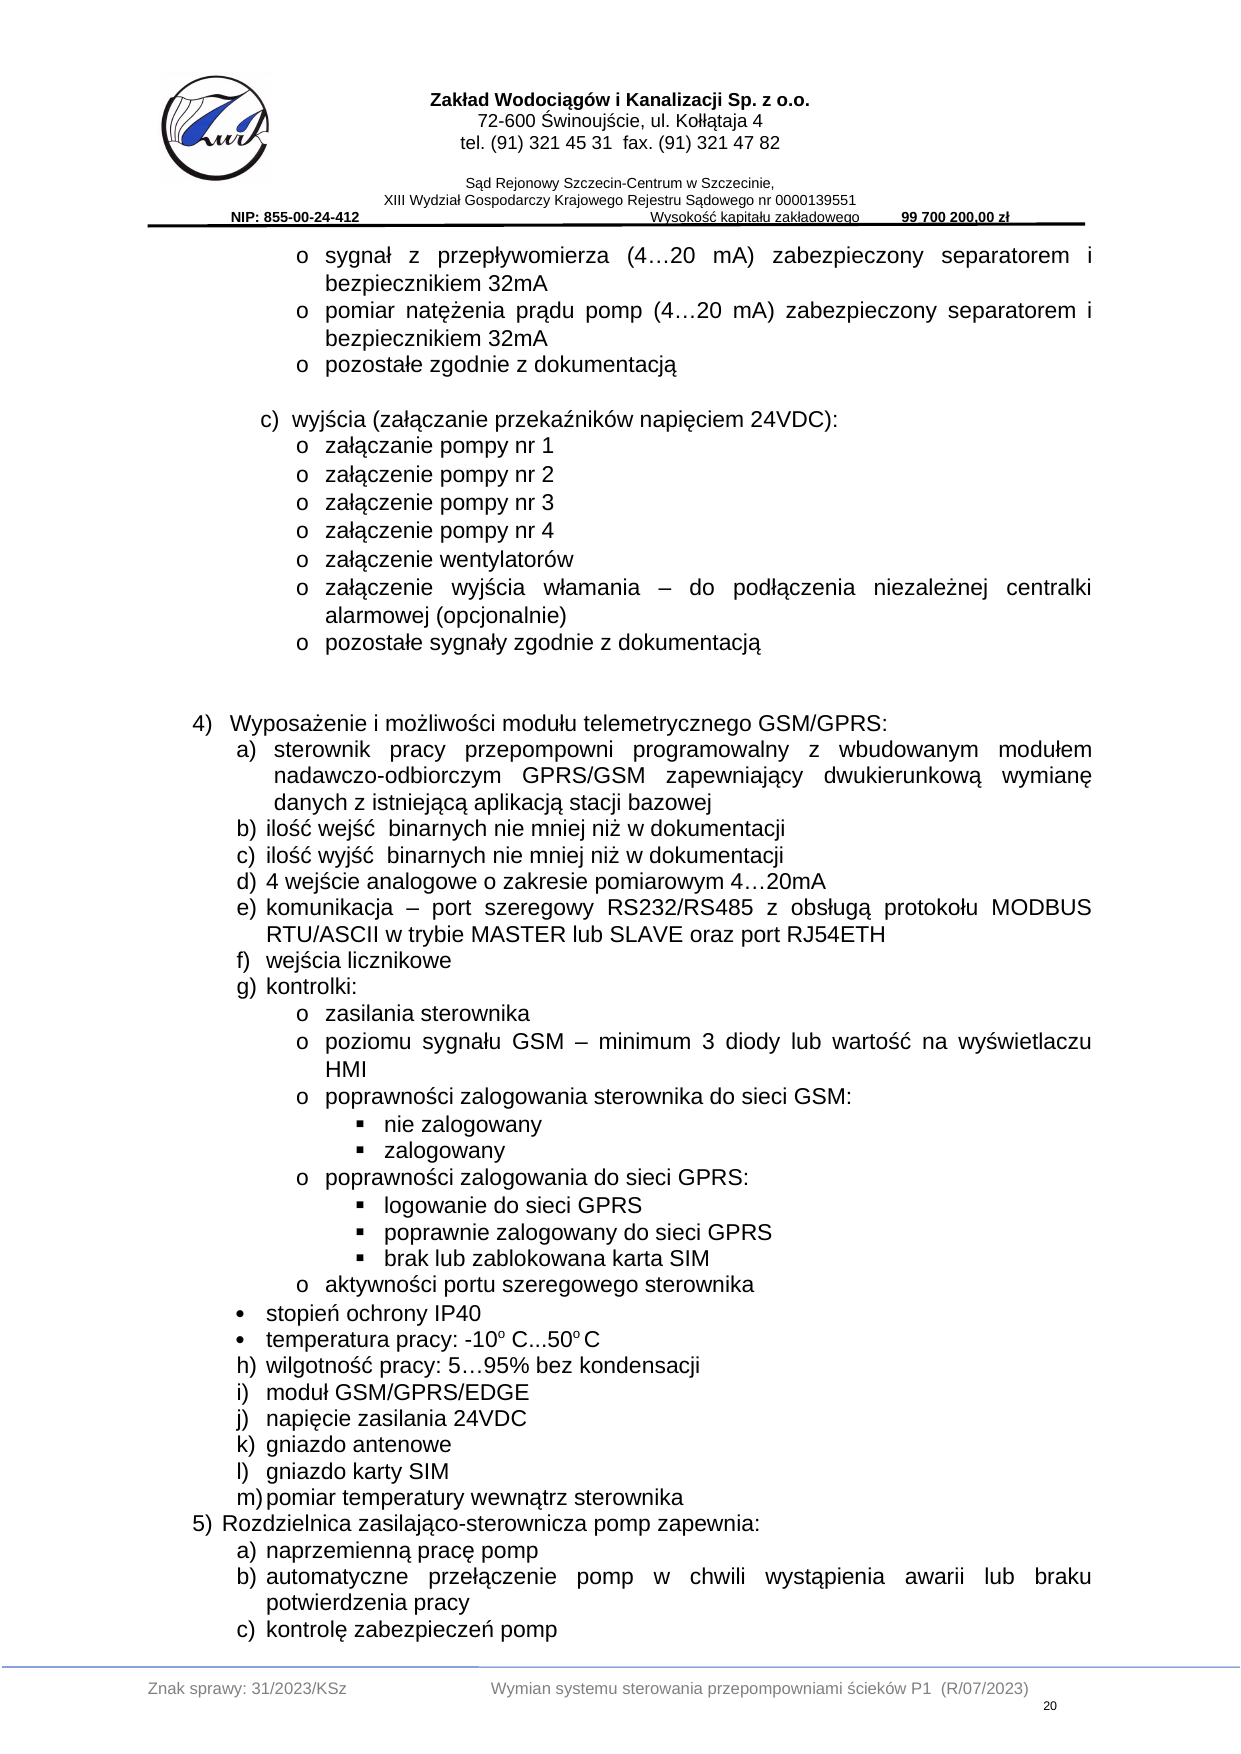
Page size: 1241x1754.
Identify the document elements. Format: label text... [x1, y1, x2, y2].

list poprawności zalogowania sterownika do sieci GSM: [295, 1083, 1092, 1111]
list pomiar temperatury wewnątrz sterownika [236, 1484, 1092, 1510]
list sterownik pracy przepompowni programowalny z wbudowanym modułem nadawczo-odbiorczym GPRS/GSM zapewniający dwukierunkową wymianę danych z istniejącą aplikacją stacji bazowej [236, 736, 1092, 815]
list brak lub zablokowana karta SIM [354, 1245, 1092, 1271]
list załączanie pompy nr 1 [295, 432, 1092, 461]
list naprzemienną pracę pomp [236, 1537, 1092, 1563]
list wilgotność pracy: 5…95% bez kondensacji [236, 1352, 1092, 1378]
list ilość wejść binarnych nie mniej niż w dokumentacji [236, 815, 1092, 842]
list załączenie pompy nr 2 [295, 461, 1092, 489]
list stopień ochrony IP40 [236, 1299, 1092, 1326]
list kontrolki: [236, 973, 1092, 1000]
list napięcie zasilania 24VDC [236, 1405, 1092, 1431]
list automatyczne przełączenie pomp w chwili wystąpienia awarii lub braku potwierdzenia pracy [236, 1563, 1092, 1616]
picture [158, 72, 272, 185]
list wejścia licznikowe [236, 947, 1092, 973]
list Wyposażenie i możliwości modułu telemetrycznego GSM/GPRS: [192, 710, 1092, 736]
list pozostałe sygnały zgodnie z dokumentacją [295, 629, 1092, 657]
list nie zalogowany [354, 1111, 1092, 1137]
list komunikacja – port szeregowy RS232/RS485 z obsługą protokołu MODBUS RTU/ASCII w trybie MASTER lub SLAVE oraz port RJ54ETH [236, 894, 1092, 947]
text c) wyjścia (załączanie przekaźników napięciem 24VDC): [260, 406, 1092, 432]
list pozostałe zgodnie z dokumentacją [295, 351, 1092, 380]
list aktywności portu szeregowego sterownika [295, 1271, 1092, 1299]
list gniazdo antenowe [236, 1431, 1092, 1458]
list poprawnie zalogowany do sieci GPRS [354, 1218, 1092, 1245]
list kontrolę zabezpieczeń pomp [236, 1616, 1092, 1642]
list 4 wejście analogowe o zakresie pomiarowym 4…20mA [236, 868, 1092, 894]
list zasilania sterownika [295, 1000, 1092, 1028]
list pomiar natężenia prądu pomp (4…20 mA) zabezpieczony separatorem i bezpiecznikiem 32mA [295, 297, 1092, 351]
list sygnał z przepływomierza (4…20 mA) zabezpieczony separatorem i bezpiecznikiem 32mA [295, 242, 1092, 297]
list załączenie pompy nr 3 [295, 489, 1092, 517]
list załączenie pompy nr 4 [295, 517, 1092, 546]
list logowanie do sieci GPRS [354, 1192, 1092, 1218]
list załączenie wyjścia włamania – do podłączenia niezależnej centralki alarmowej (opcjonalnie) [295, 574, 1092, 629]
list temperatura pracy: -10o C...50o C [236, 1326, 1092, 1352]
list Rozdzielnica zasilająco-sterownicza pomp zapewnia: [192, 1510, 1092, 1537]
list ilość wyjść binarnych nie mniej niż w dokumentacji [236, 842, 1092, 868]
list gniazdo karty SIM [236, 1458, 1092, 1484]
list poprawności zalogowania do sieci GPRS: [295, 1164, 1092, 1192]
list poziomu sygnału GSM – minimum 3 diody lub wartość na wyświetlaczu HMI [295, 1028, 1092, 1083]
list załączenie wentylatorów [295, 546, 1092, 574]
list zalogowany [354, 1137, 1092, 1164]
list moduł GSM/GPRS/EDGE [236, 1378, 1092, 1405]
